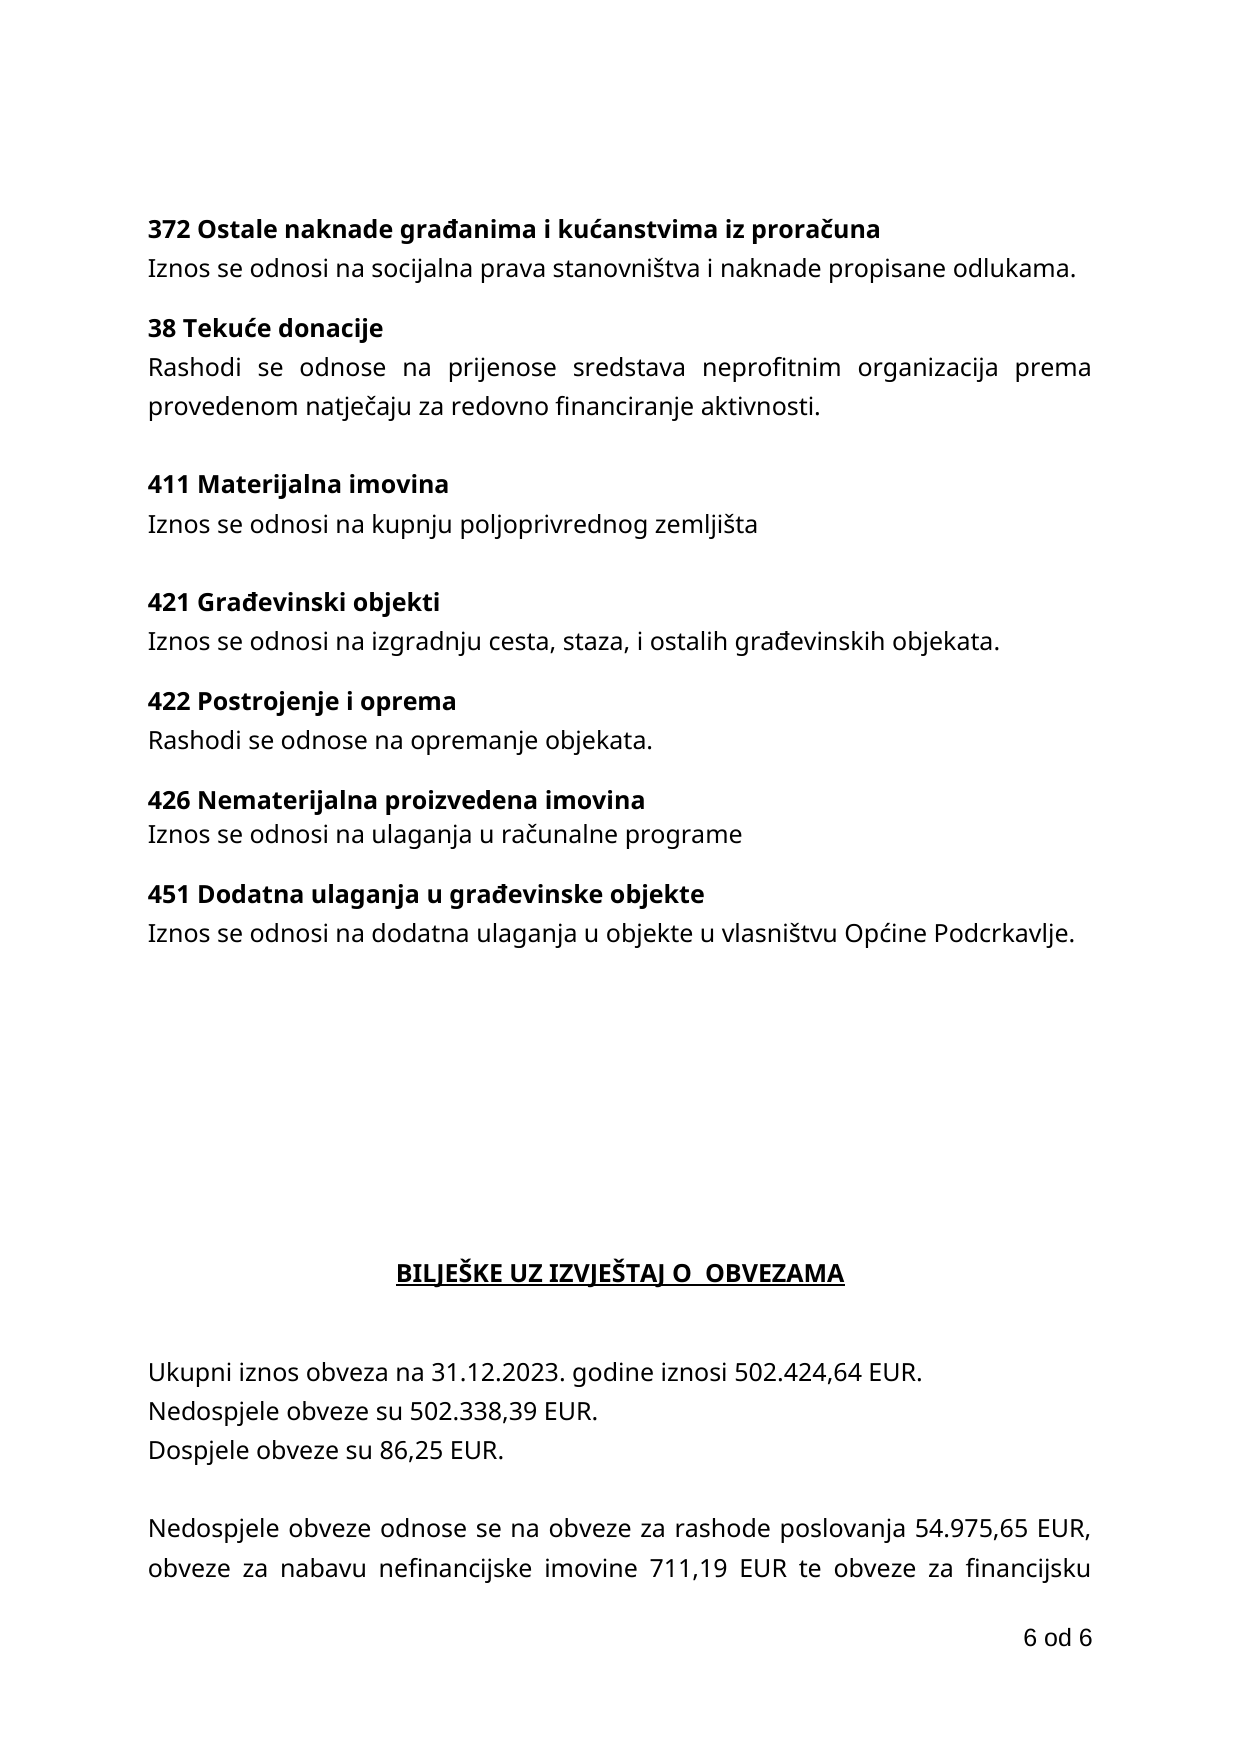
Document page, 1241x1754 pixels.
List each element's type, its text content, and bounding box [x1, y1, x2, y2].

text Iznos se odnosi na ulaganja u računalne programe [148, 817, 1093, 851]
subtitle 422 Postrojenje i oprema [148, 684, 1093, 718]
text 451 Dodatna ulaganja u građevinske objekte [148, 877, 1093, 911]
text Iznos se odnosi na socijalna prava stanovništva i naknade propisane odlukama. [148, 250, 1093, 284]
text 426 Nematerijalna proizvedena imovina [148, 783, 1093, 817]
text Dospjele obveze su 86,25 EUR. [148, 1433, 1093, 1467]
text Nedospjele obveze su 502.338,39 EUR. [148, 1394, 1093, 1428]
text Rashodi se odnose na opremanje objekata. [148, 723, 1093, 757]
text Ukupni iznos obveza na 31.12.2023. godine iznosi 502.424,64 EUR. [148, 1354, 1093, 1388]
text Iznos se odnosi na izgradnju cesta, staza, i ostalih građevinskih objekata. [148, 624, 1093, 658]
text 372 Ostale naknade građanima i kućanstvima iz proračuna [148, 211, 1093, 245]
text Rashodi se odnose na prijenose sredstava neprofitnim organizacija prema provedenom natječaju za redovno financiranje aktivnosti. [148, 349, 1093, 423]
text Iznos se odnosi na dodatna ulaganja u objekte u vlasništvu Općine Podcrkavlje. [148, 916, 1093, 950]
text 411 Materijalna imovina [148, 467, 1093, 501]
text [148, 1511, 1093, 1584]
text Iznos se odnosi na kupnju poljoprivrednog zemljišta [148, 506, 1093, 540]
subtitle 38 Tekuće donacije [148, 310, 1093, 344]
text 421 Građevinski objekti [148, 584, 1093, 619]
text BILJEŠKE UZ IZVJEŠTAJ O OBVEZAMA [148, 1255, 1093, 1289]
